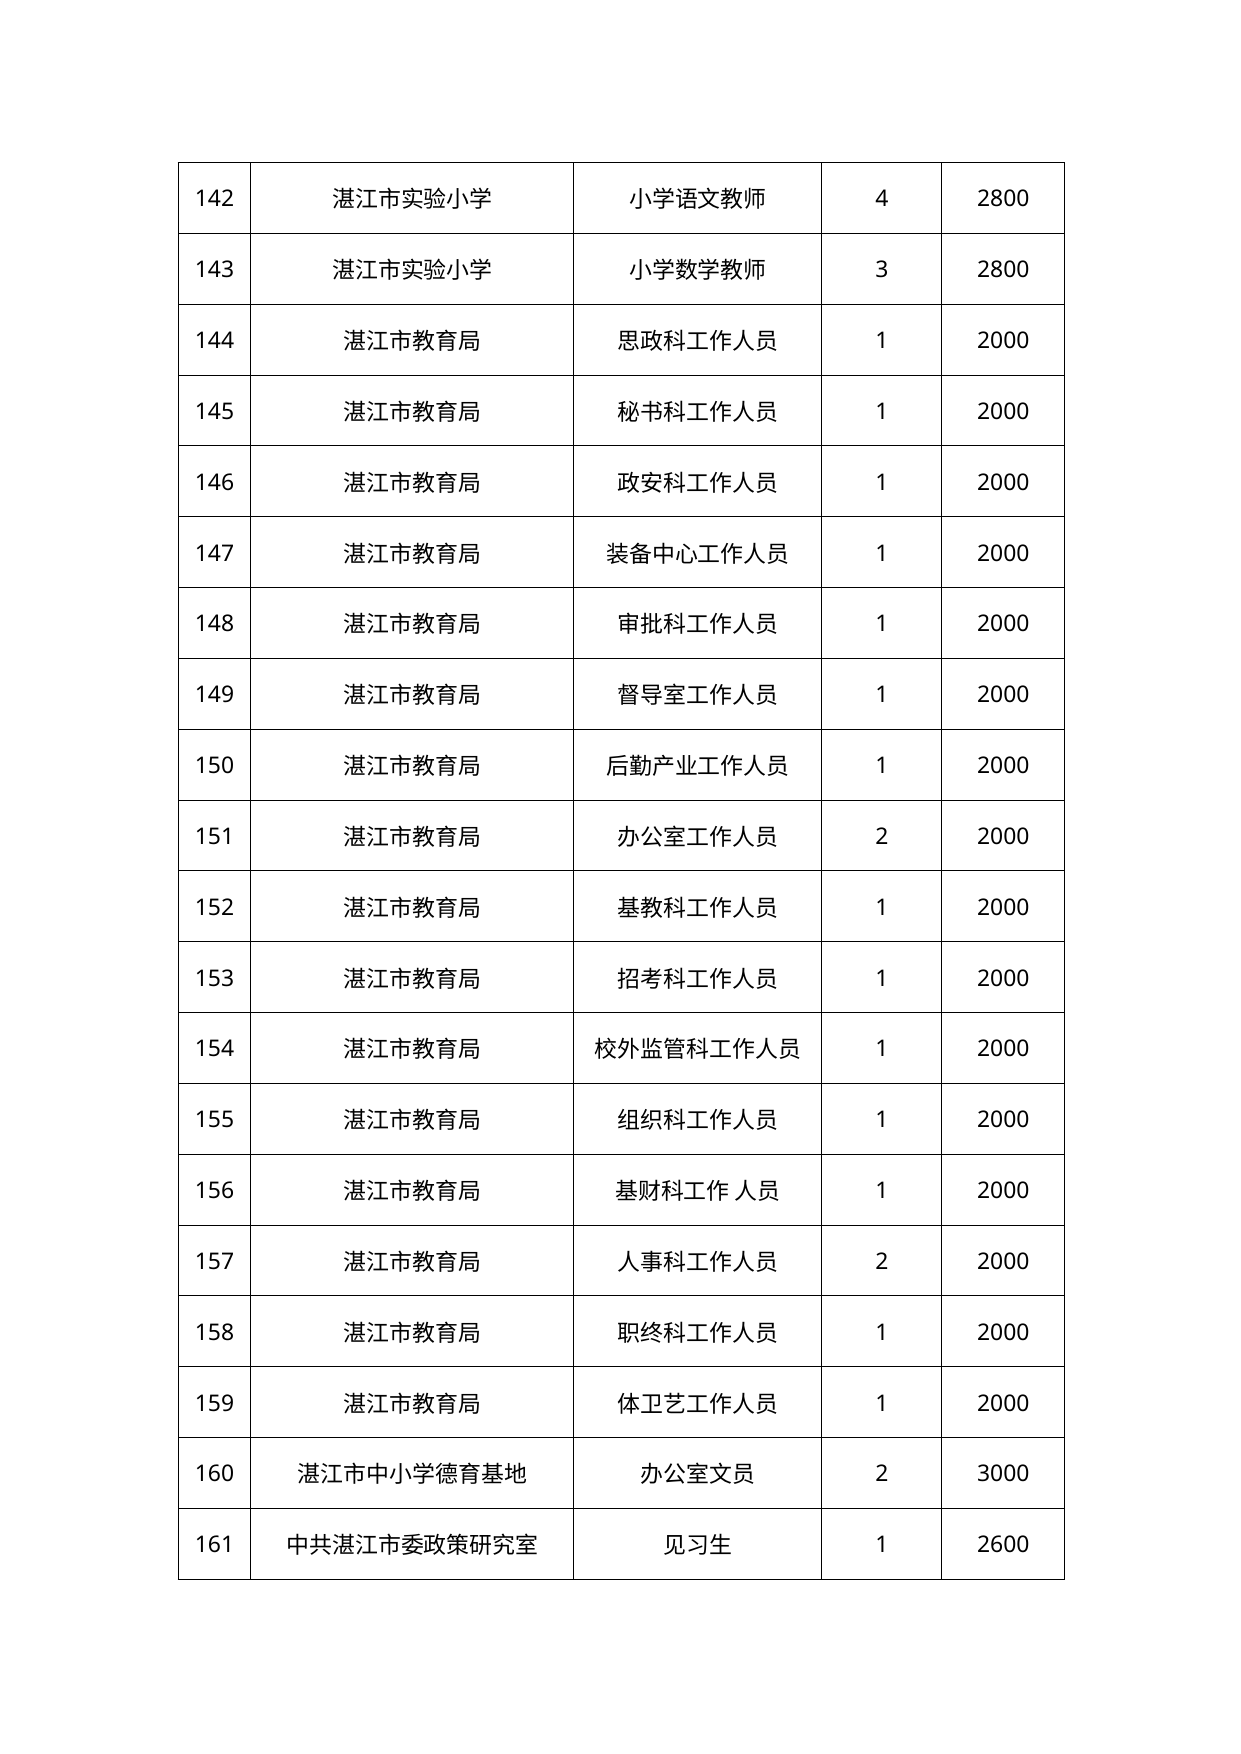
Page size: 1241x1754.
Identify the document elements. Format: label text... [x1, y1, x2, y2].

table_cell 体卫艺工作人员 [574, 1367, 821, 1437]
table_cell 1 [822, 517, 941, 587]
table_cell 小学数学教师 [574, 234, 821, 304]
table_cell 基教科工作人员 [574, 871, 821, 941]
table_cell 2000 [942, 1084, 1064, 1154]
table_cell 155 [179, 1084, 250, 1154]
table_cell 湛江市教育局 [251, 305, 573, 374]
table_cell 150 [179, 730, 250, 799]
table_cell 2 [822, 1226, 941, 1295]
table_cell 基财科工作 人员 [574, 1155, 821, 1224]
table_cell 148 [179, 588, 250, 658]
table_cell 审批科工作人员 [574, 588, 821, 658]
table_cell 2000 [942, 1296, 1064, 1366]
table_cell 1 [822, 305, 941, 374]
table_cell 督导室工作人员 [574, 659, 821, 729]
table_cell 中共湛江市委政策研究室 [251, 1509, 573, 1579]
table_cell 湛江市教育局 [251, 1155, 573, 1224]
table_cell 4 [822, 163, 941, 233]
table_cell 3 [822, 234, 941, 304]
table_cell 2000 [942, 871, 1064, 941]
table_cell 1 [822, 1155, 941, 1224]
table_cell 160 [179, 1438, 250, 1508]
table_cell 1 [822, 1509, 941, 1579]
table_cell 151 [179, 801, 250, 870]
table_cell 159 [179, 1367, 250, 1437]
table_cell 1 [822, 1296, 941, 1366]
table_cell 湛江市教育局 [251, 1367, 573, 1437]
table_cell 湛江市教育局 [251, 588, 573, 658]
table_cell 153 [179, 942, 250, 1012]
table_cell 政安科工作人员 [574, 446, 821, 516]
table_cell 湛江市教育局 [251, 376, 573, 445]
table_cell 湛江市教育局 [251, 730, 573, 799]
table_cell 146 [179, 446, 250, 516]
table_cell 职终科工作人员 [574, 1296, 821, 1366]
table_cell 2000 [942, 1155, 1064, 1224]
table_cell 2800 [942, 163, 1064, 233]
table_cell 1 [822, 588, 941, 658]
table_cell 1 [822, 942, 941, 1012]
table_cell 145 [179, 376, 250, 445]
table_cell 小学语文教师 [574, 163, 821, 233]
table_cell 2000 [942, 801, 1064, 870]
table_cell 154 [179, 1013, 250, 1083]
table_cell 秘书科工作人员 [574, 376, 821, 445]
table_cell 后勤产业工作人员 [574, 730, 821, 799]
table_cell 湛江市教育局 [251, 871, 573, 941]
table_cell 2000 [942, 1226, 1064, 1295]
table_cell 2000 [942, 446, 1064, 516]
table_cell 湛江市教育局 [251, 517, 573, 587]
table_cell 2000 [942, 376, 1064, 445]
table_cell 152 [179, 871, 250, 941]
table_cell 2 [822, 801, 941, 870]
table_cell 2000 [942, 730, 1064, 799]
table_cell 2600 [942, 1509, 1064, 1579]
table_cell 湛江市实验小学 [251, 234, 573, 304]
table_cell 湛江市中小学德育基地 [251, 1438, 573, 1508]
table_cell 161 [179, 1509, 250, 1579]
table_cell 湛江市教育局 [251, 1084, 573, 1154]
table_cell 1 [822, 1013, 941, 1083]
table_cell 1 [822, 376, 941, 445]
table_cell 湛江市实验小学 [251, 163, 573, 233]
table_cell 2800 [942, 234, 1064, 304]
table_cell 招考科工作人员 [574, 942, 821, 1012]
table_cell 湛江市教育局 [251, 801, 573, 870]
table_cell 思政科工作人员 [574, 305, 821, 374]
table_cell 湛江市教育局 [251, 446, 573, 516]
table_cell 办公室工作人员 [574, 801, 821, 870]
table_cell 装备中心工作人员 [574, 517, 821, 587]
table_cell 2000 [942, 1013, 1064, 1083]
table_cell 校外监管科工作人员 [574, 1013, 821, 1083]
table_cell 2000 [942, 588, 1064, 658]
table_cell 1 [822, 871, 941, 941]
table_cell 见习生 [574, 1509, 821, 1579]
table_cell 2000 [942, 942, 1064, 1012]
table_cell 1 [822, 730, 941, 799]
table_cell 湛江市教育局 [251, 659, 573, 729]
table_cell 2000 [942, 305, 1064, 374]
table_cell 1 [822, 1367, 941, 1437]
table_cell 办公室文员 [574, 1438, 821, 1508]
table_cell 2000 [942, 1367, 1064, 1437]
table_cell 147 [179, 517, 250, 587]
table_cell 2000 [942, 659, 1064, 729]
table_cell 156 [179, 1155, 250, 1224]
table_cell 1 [822, 446, 941, 516]
table_cell 3000 [942, 1438, 1064, 1508]
table_cell 158 [179, 1296, 250, 1366]
table_cell 湛江市教育局 [251, 1226, 573, 1295]
table_cell 湛江市教育局 [251, 942, 573, 1012]
table_cell 组织科工作人员 [574, 1084, 821, 1154]
table_cell 湛江市教育局 [251, 1013, 573, 1083]
table_cell 人事科工作人员 [574, 1226, 821, 1295]
table_cell 157 [179, 1226, 250, 1295]
table_cell 149 [179, 659, 250, 729]
table_cell 2000 [942, 517, 1064, 587]
table_cell 1 [822, 1084, 941, 1154]
table_cell 1 [822, 659, 941, 729]
table_cell 2 [822, 1438, 941, 1508]
table_cell 143 [179, 234, 250, 304]
table_cell 144 [179, 305, 250, 374]
table_cell 142 [179, 163, 250, 233]
table_cell 湛江市教育局 [251, 1296, 573, 1366]
